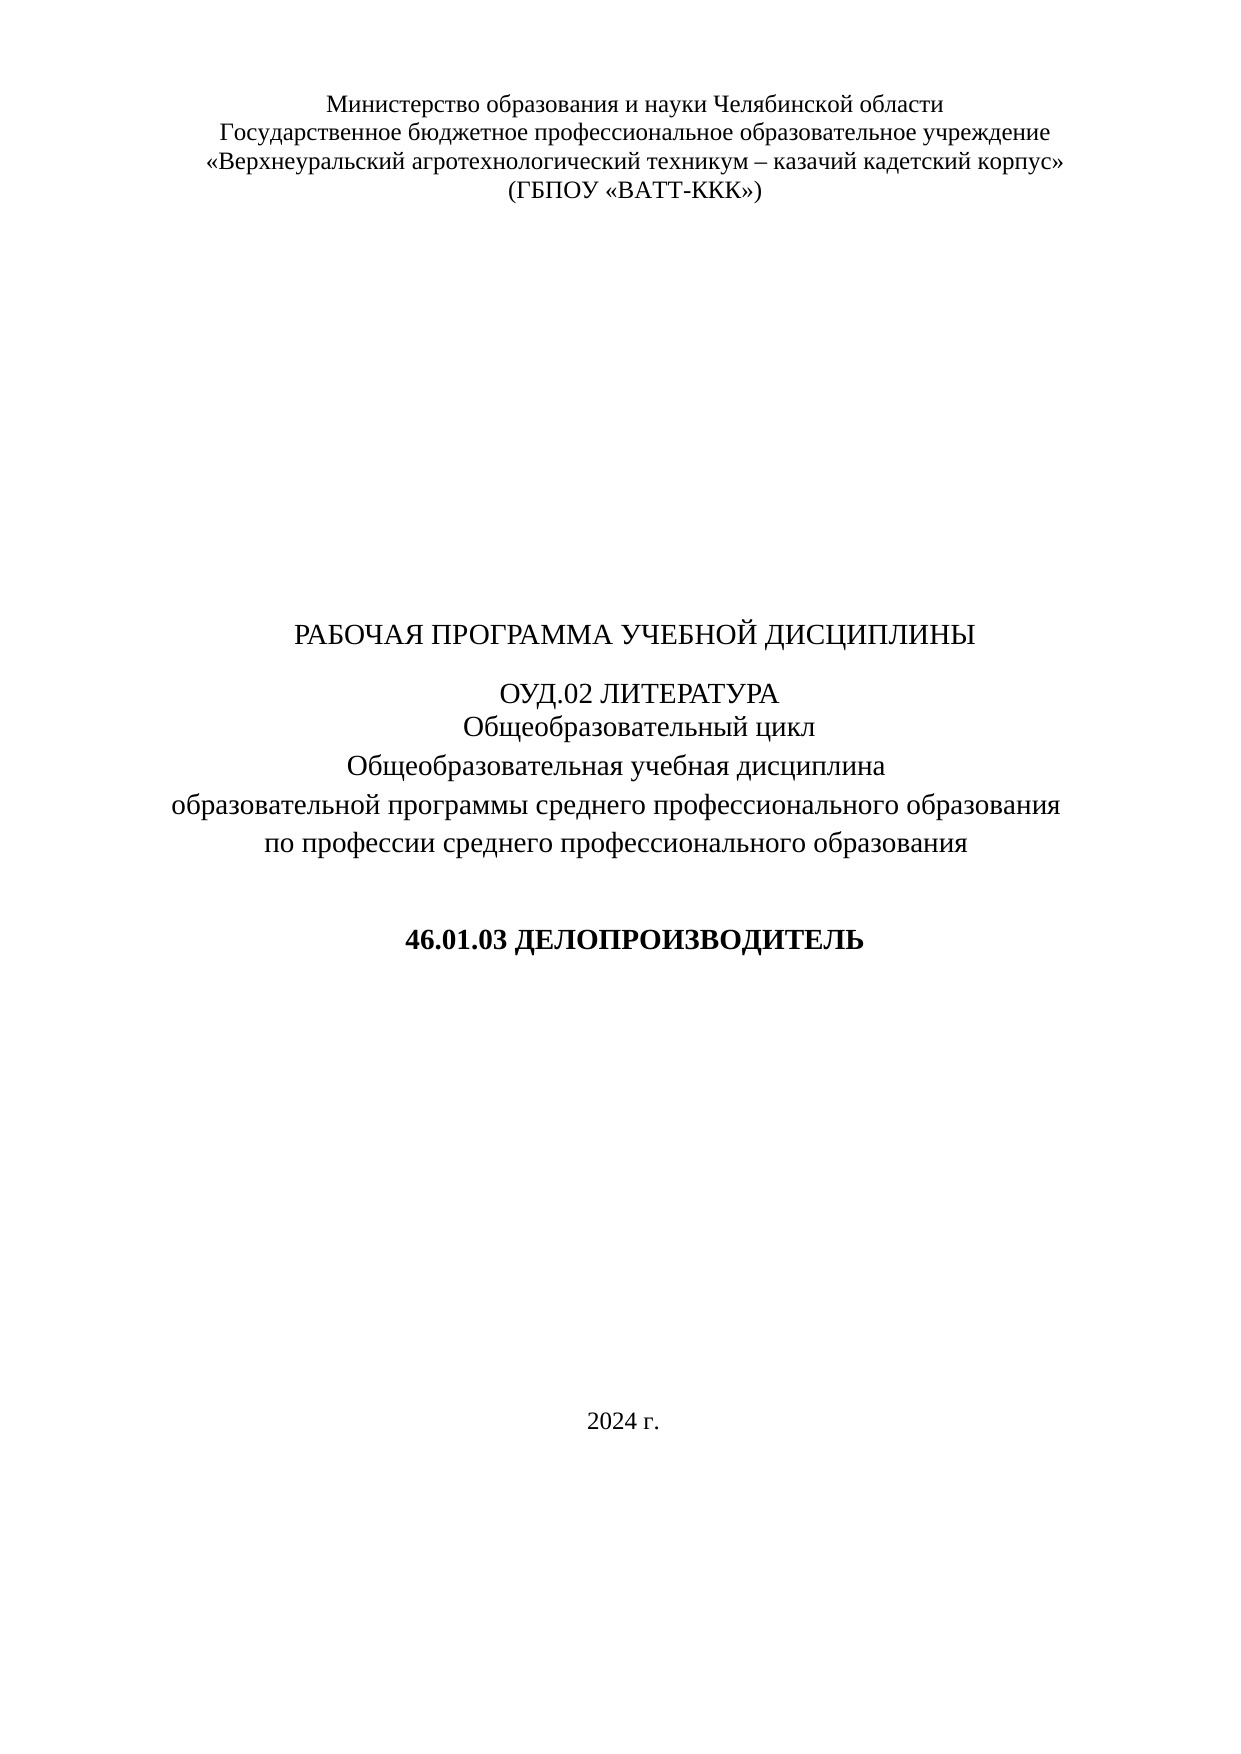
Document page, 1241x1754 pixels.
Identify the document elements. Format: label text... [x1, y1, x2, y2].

text 46.01.03 ДЕЛОПРОИЗВОДИТЕЛЬ [118, 919, 1152, 957]
text по профессии среднего профессионального образования [81, 825, 1152, 859]
text 2024 г. [118, 1406, 1152, 1436]
text Общеобразовательная учебная дисциплина [81, 748, 1152, 782]
text Общеобразовательный цикл [81, 709, 1152, 743]
text Министерство образования и науки Челябинской области [118, 89, 1152, 117]
text «Верхнеуральский агротехнологический техникум – казачий кадетский корпус» [118, 146, 1152, 175]
subtitle РАБОЧАЯ ПРОГРАММА УЧЕБНОЙ ДИСЦИПЛИНЫ [118, 617, 1152, 651]
text (ГБПОУ «ВАТТ-ККК») [118, 175, 1152, 204]
text Государственное бюджетное профессиональное образовательное учреждение [118, 117, 1152, 146]
text образовательной программы среднего профессионального образования [81, 787, 1152, 820]
subtitle ОУД.02 ЛИТЕРАТУРА [127, 676, 1152, 709]
